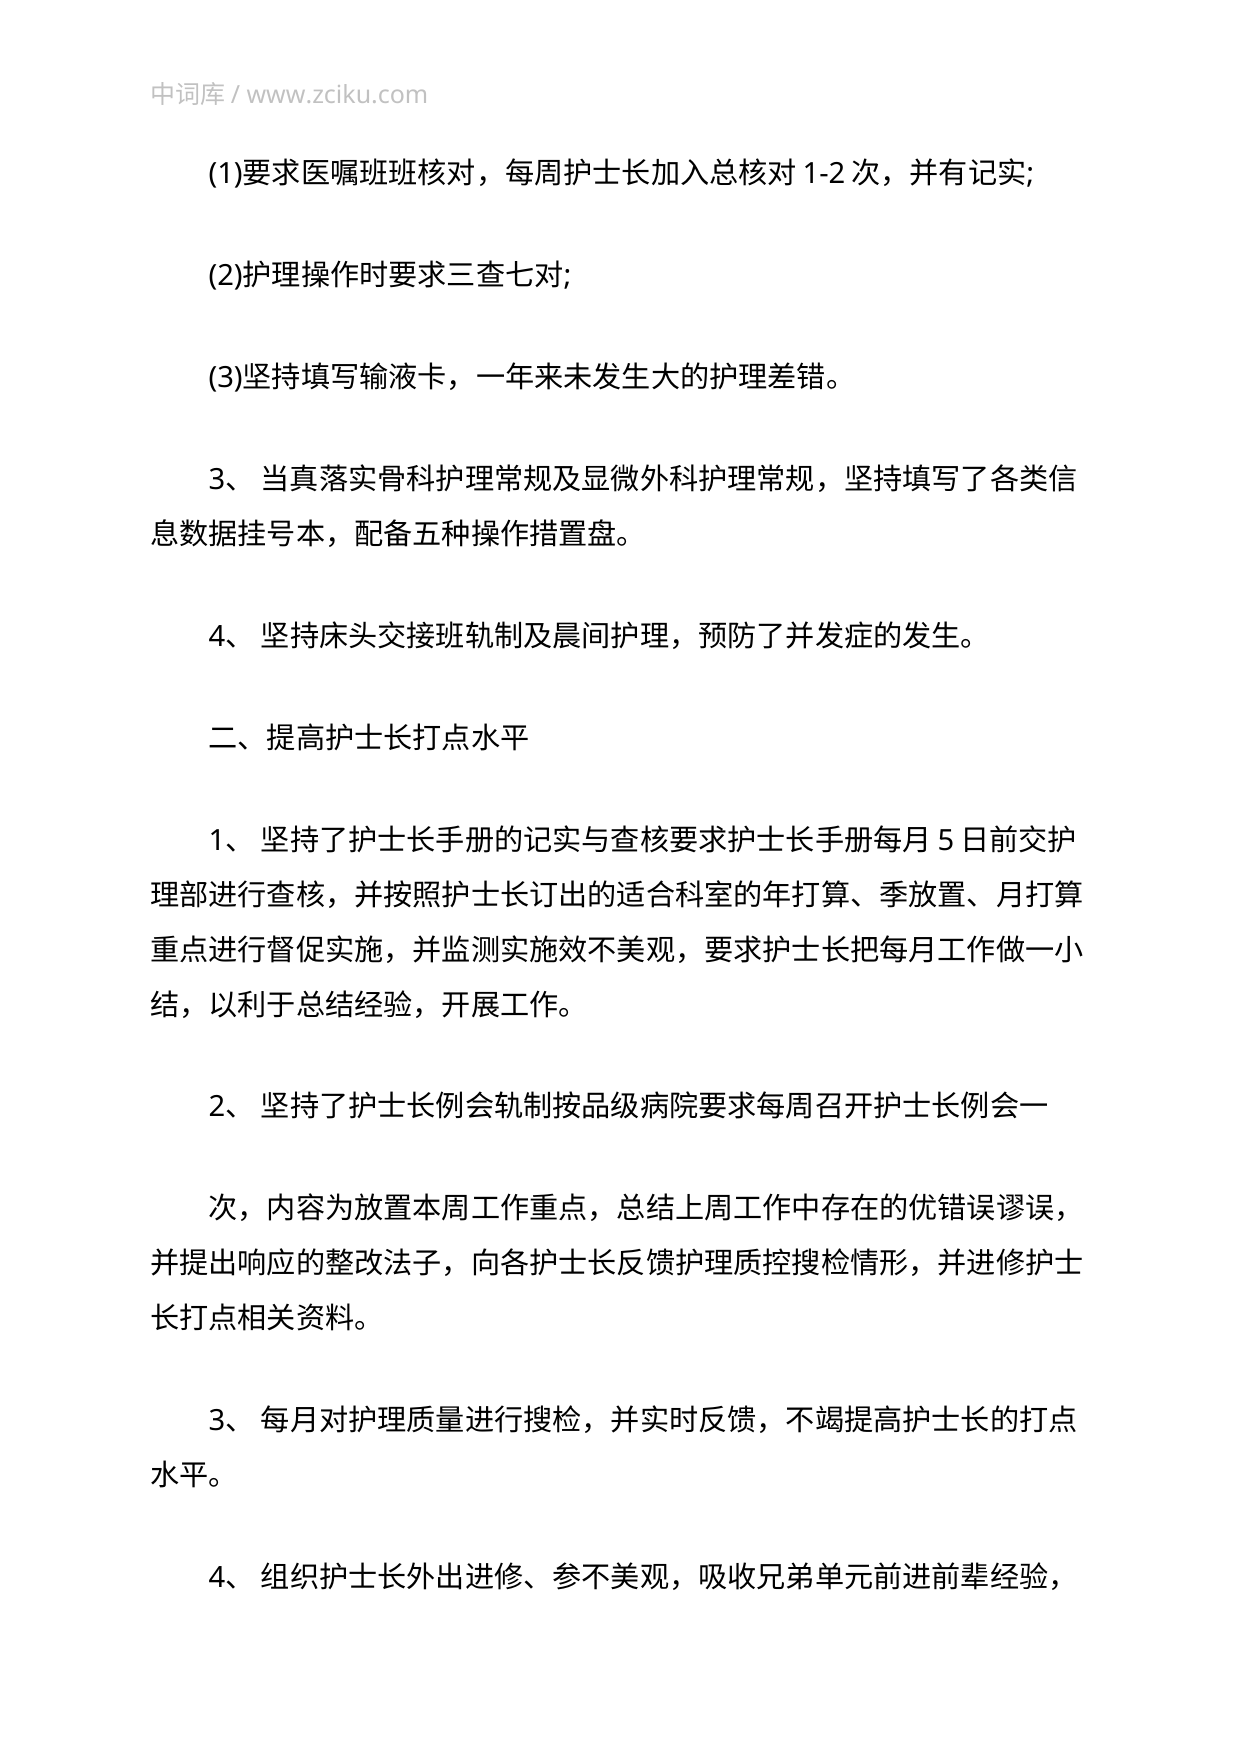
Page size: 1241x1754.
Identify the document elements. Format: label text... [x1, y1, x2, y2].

text 2、 坚持了护士长例会轨制按品级病院要求每周召开护士长例会一 [150, 1083, 1090, 1125]
text 二、提高护士长打点水平 [150, 715, 1090, 757]
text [150, 1553, 1090, 1596]
text (3)坚持填写输液卡，一年来未发生大的护理差错。 [150, 354, 1090, 396]
text 3、 当真落实骨科护理常规及显微外科护理常规，坚持填写了各类信息数据挂号本，配备五种操作措置盘。 [150, 456, 1090, 553]
text 1、 坚持了护士长手册的记实与查核要求护士长手册每月5日前交护理部进行查核，并按照护士长订出的适合科室的年打算、季放置、月打算重点进行督促实施，并监测实施效不美观，要求护士长把每月工作做一小结，以利于总结经验，开展工作。 [150, 816, 1090, 1023]
text (1)要求医嘱班班核对，每周护士长加入总核对1-2次，并有记实; [150, 150, 1090, 192]
text (2)护理操作时要求三查七对; [150, 252, 1090, 294]
text 4、 坚持床头交接班轨制及晨间护理，预防了并发症的发生。 [150, 613, 1090, 655]
text 3、 每月对护理质量进行搜检，并实时反馈，不竭提高护士长的打点水平。 [150, 1397, 1090, 1494]
text 次，内容为放置本周工作重点，总结上周工作中存在的优错误谬误，并提出响应的整改法子，向各护士长反馈护理质控搜检情形，并进修护士长打点相关资料。 [150, 1185, 1090, 1337]
